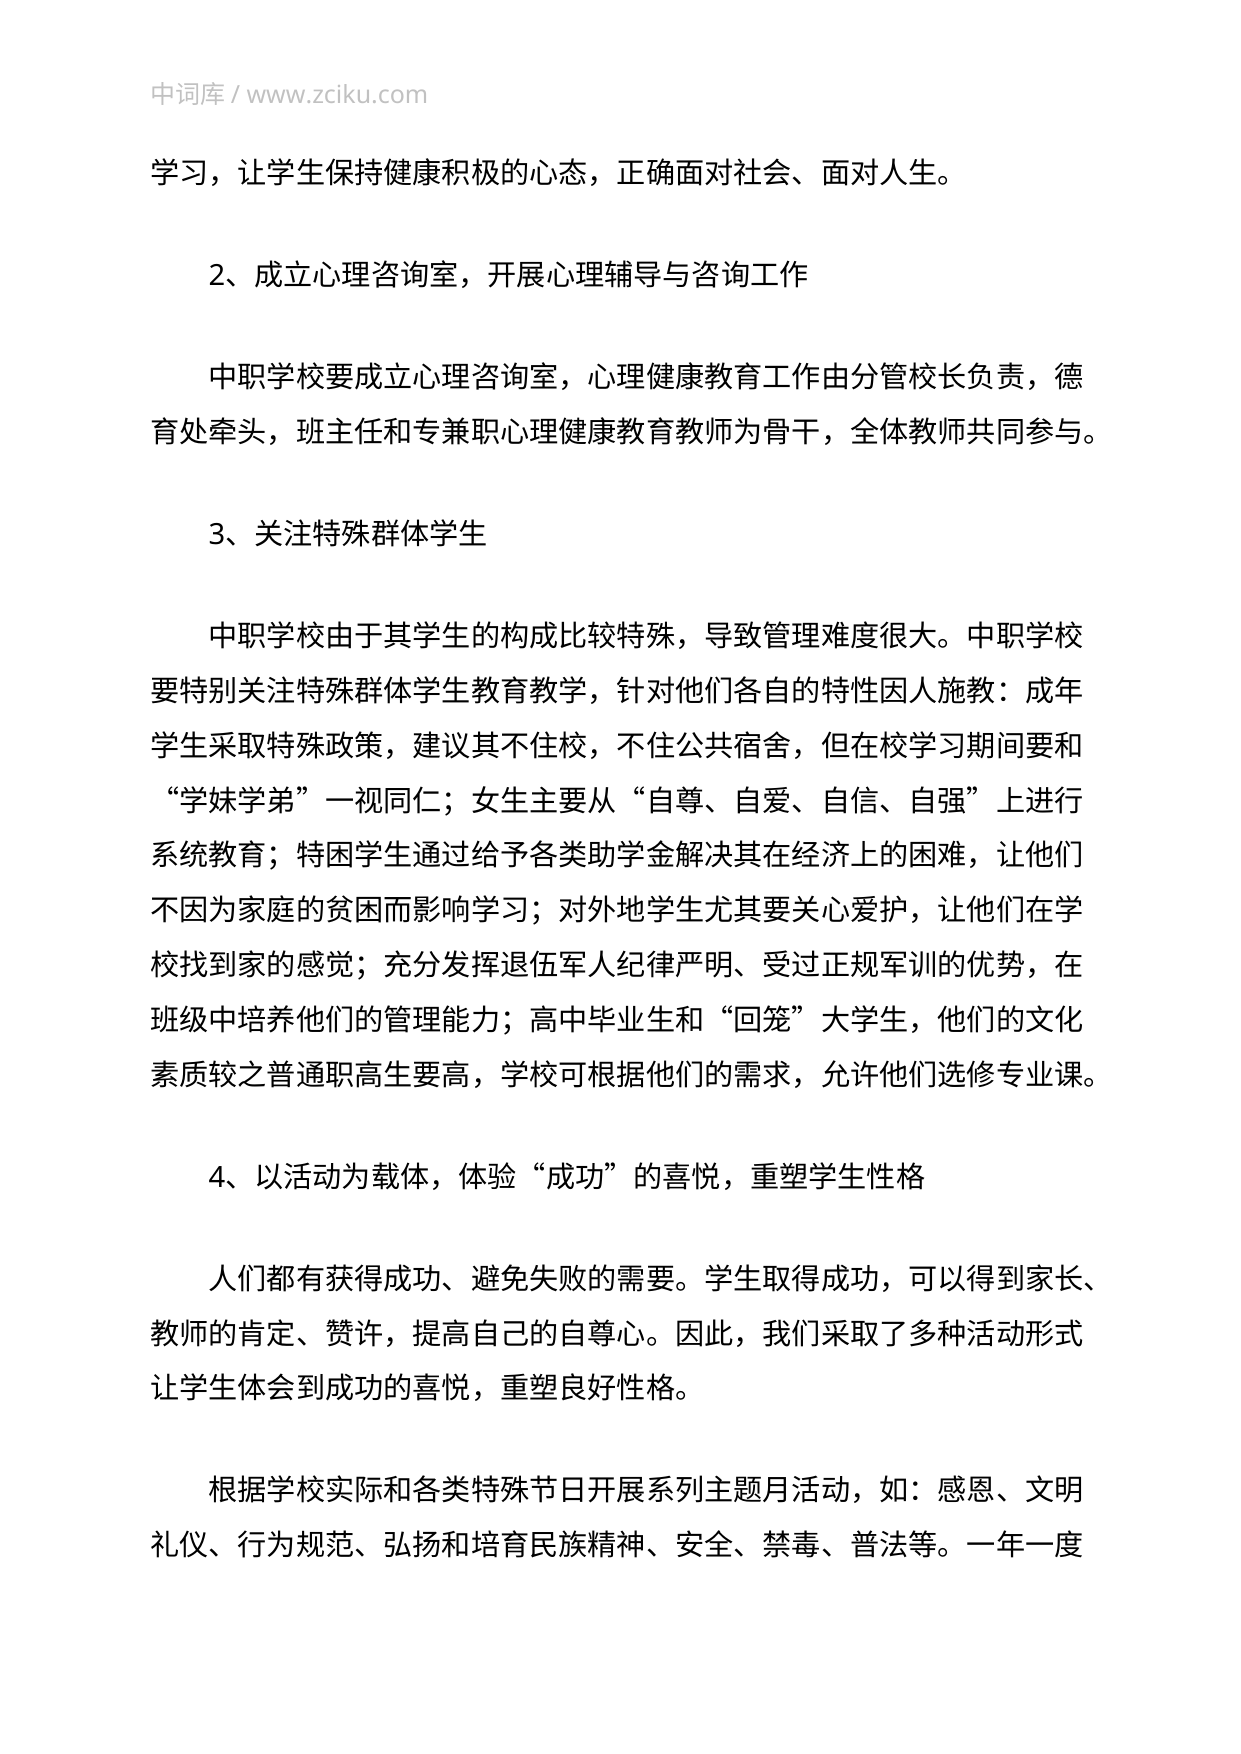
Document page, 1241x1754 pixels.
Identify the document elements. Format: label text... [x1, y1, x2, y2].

text 中职学校由于其学生的构成比较特殊，导致管理难度很大。中职学校要特别关注特殊群体学生教育教学，针对他们各自的特性因人施教：成年学生采取特殊政策，建议其不住校，不住公共宿舍，但在校学习期间要和“学妹学弟”一视同仁；女生主要从“自尊、自爱、自信、自强”上进行系统教育；特困学生通过给予各类助学金解决其在经济上的困难，让他们不因为家庭的贫困而影响学习；对外地学生尤其要关心爱护，让他们在学校找到家的感觉；充分发挥退伍军人纪律严明、受过正规军训的优势，在班级中培养他们的管理能力；高中毕业生和“回笼”大学生，他们的文化素质较之普通职高生要高，学校可根据他们的需求，允许他们选修专业课。 [150, 612, 1090, 1094]
text 人们都有获得成功、避免失败的需要。学生取得成功，可以得到家长、教师的肯定、赞许，提高自己的自尊心。因此，我们采取了多种活动形式让学生体会到成功的喜悦，重塑良好性格。 [150, 1255, 1090, 1407]
text 2、成立心理咨询室，开展心理辅导与咨询工作 [150, 252, 1090, 294]
text 4、以活动为载体，体验“成功”的喜悦，重塑学生性格 [150, 1153, 1090, 1196]
text 中职学校要成立心理咨询室，心理健康教育工作由分管校长负责，德育处牵头，班主任和专兼职心理健康教育教师为骨干，全体教师共同参与。 [150, 354, 1090, 451]
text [150, 150, 1090, 192]
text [150, 1467, 1090, 1564]
text 3、关注特殊群体学生 [150, 510, 1090, 553]
